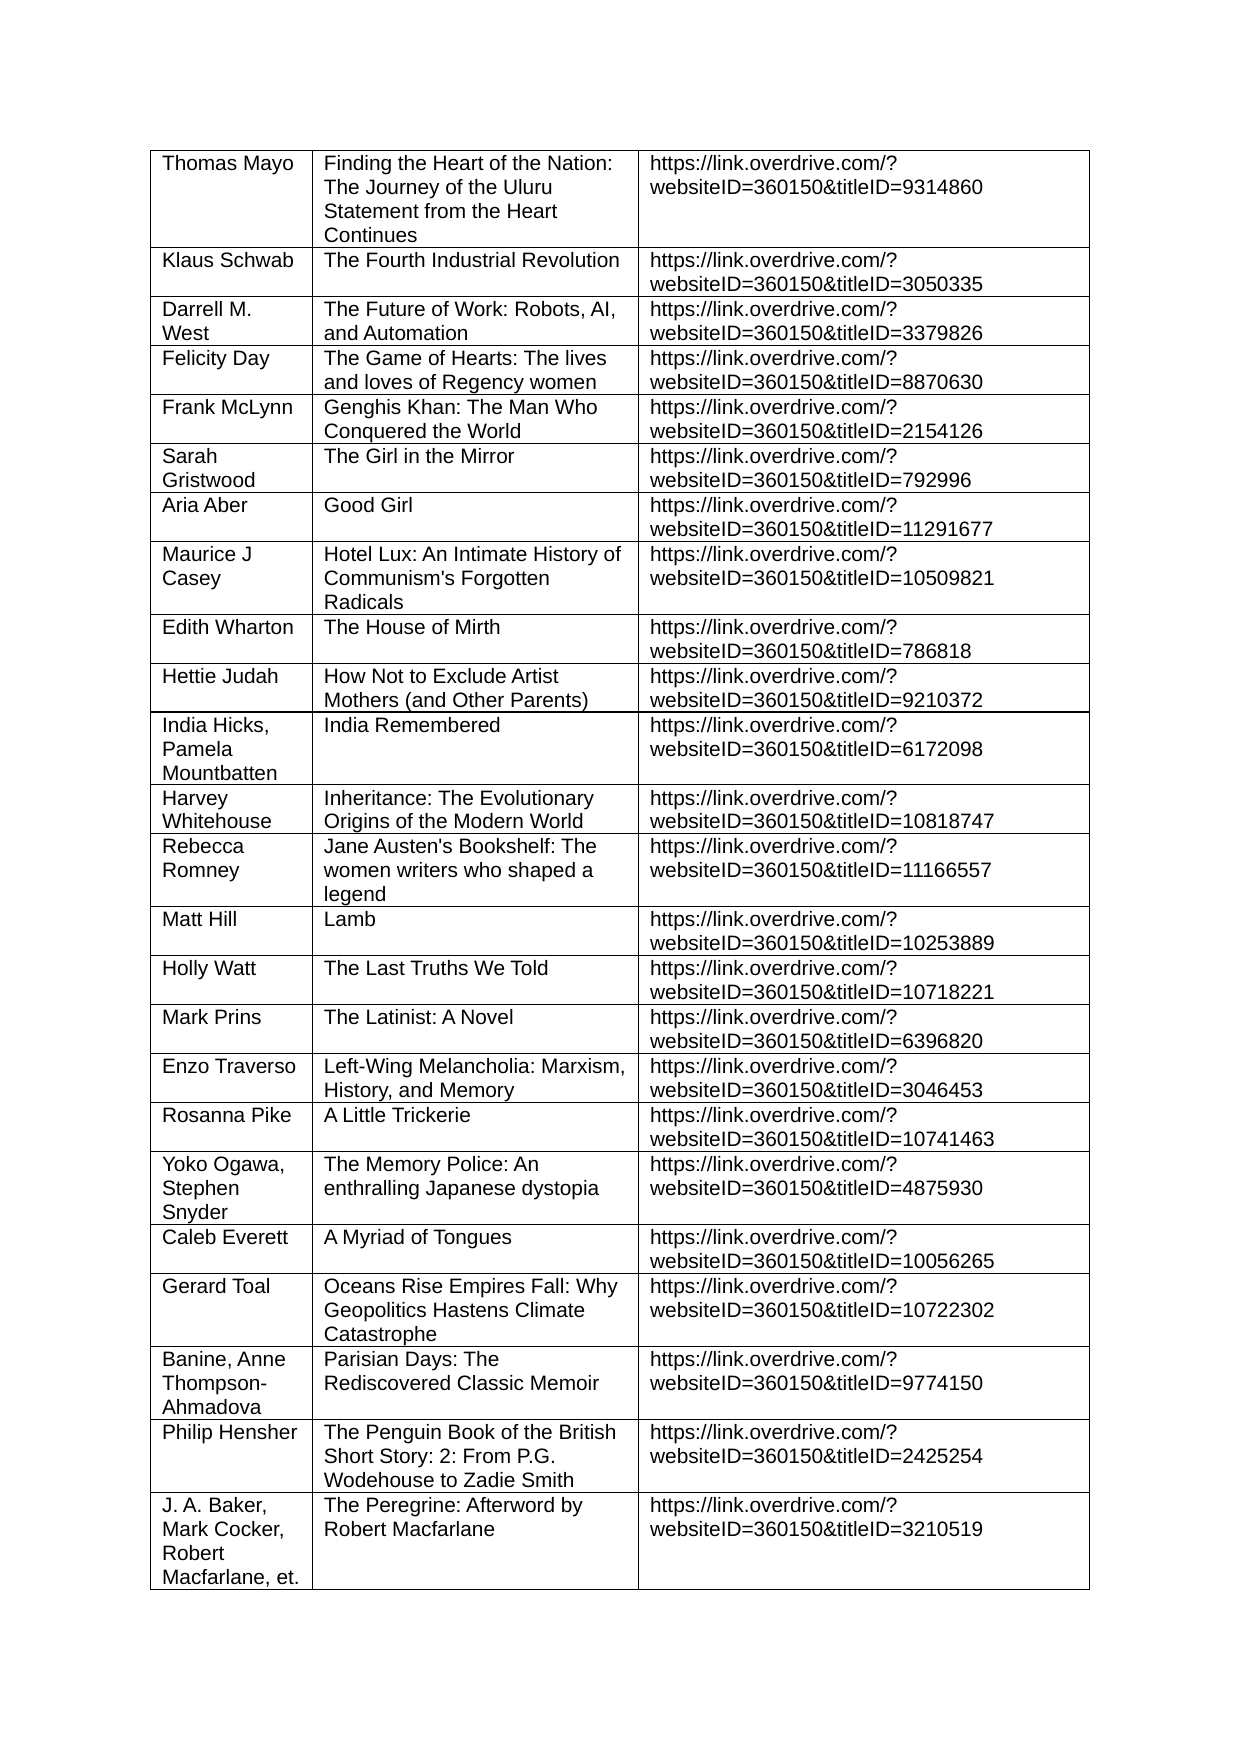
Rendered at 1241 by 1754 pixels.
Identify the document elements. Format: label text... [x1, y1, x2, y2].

table_cell Maurice J Casey [151, 542, 312, 613]
table_cell https://link.overdrive.com/?websiteID=360150&titleID=11291677 [639, 493, 1089, 541]
table_cell Genghis Khan: The Man Who Conquered the World [313, 395, 638, 443]
table_cell The House of Mirth [313, 615, 638, 662]
table_cell https://link.overdrive.com/?websiteID=360150&titleID=3379826 [639, 297, 1089, 345]
table_cell A Little Trickerie [313, 1103, 638, 1151]
table_cell Thomas Mayo [151, 151, 312, 247]
table_cell https://link.overdrive.com/?websiteID=360150&titleID=10056265 [639, 1225, 1089, 1273]
table_cell https://link.overdrive.com/?websiteID=360150&titleID=2154126 [639, 395, 1089, 443]
table_cell The Memory Police: An enthralling Japanese dystopia [313, 1152, 638, 1224]
table_cell India Remembered [313, 713, 638, 784]
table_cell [639, 1493, 1089, 1588]
table_cell Good Girl [313, 493, 638, 541]
table_cell Mark Prins [151, 1005, 312, 1053]
table_cell https://link.overdrive.com/?websiteID=360150&titleID=10509821 [639, 542, 1089, 613]
table_cell https://link.overdrive.com/?websiteID=360150&titleID=792996 [639, 444, 1089, 492]
table_cell Hettie Judah [151, 664, 312, 711]
table_cell The Game of Hearts: The lives and loves of Regency women [313, 346, 638, 394]
table_cell https://link.overdrive.com/?websiteID=360150&titleID=3046453 [639, 1054, 1089, 1102]
table_cell Darrell M. West [151, 297, 312, 345]
table_cell Parisian Days: The Rediscovered Classic Memoir [313, 1347, 638, 1419]
table_cell https://link.overdrive.com/?websiteID=360150&titleID=2425254 [639, 1420, 1089, 1492]
table_cell https://link.overdrive.com/?websiteID=360150&titleID=9774150 [639, 1347, 1089, 1419]
table_cell Oceans Rise Empires Fall: Why Geopolitics Hastens Climate Catastrophe [313, 1274, 638, 1346]
table_cell Hotel Lux: An Intimate History of Communism's Forgotten Radicals [313, 542, 638, 613]
table_cell https://link.overdrive.com/?websiteID=360150&titleID=6172098 [639, 713, 1089, 784]
table_cell Aria Aber [151, 493, 312, 541]
table_cell Matt Hill [151, 907, 312, 955]
table_cell Frank McLynn [151, 395, 312, 443]
table_cell https://link.overdrive.com/?websiteID=360150&titleID=10818747 [639, 785, 1089, 833]
table_cell https://link.overdrive.com/?websiteID=360150&titleID=10741463 [639, 1103, 1089, 1151]
table_cell India Hicks, Pamela Mountbatten [151, 713, 312, 784]
table_cell https://link.overdrive.com/?websiteID=360150&titleID=11166557 [639, 834, 1089, 906]
table_cell https://link.overdrive.com/?websiteID=360150&titleID=10253889 [639, 907, 1089, 955]
table_cell Banine, Anne Thompson-Ahmadova [151, 1347, 312, 1419]
table_cell Left-Wing Melancholia: Marxism, History, and Memory [313, 1054, 638, 1102]
table_cell https://link.overdrive.com/?websiteID=360150&titleID=4875930 [639, 1152, 1089, 1224]
table_cell Lamb [313, 907, 638, 955]
table_cell The Latinist: A Novel [313, 1005, 638, 1053]
table_cell How Not to Exclude Artist Mothers (and Other Parents) [313, 664, 638, 711]
table_cell Holly Watt [151, 956, 312, 1004]
table_cell The Fourth Industrial Revolution [313, 248, 638, 296]
table_cell Sarah Gristwood [151, 444, 312, 492]
table_cell https://link.overdrive.com/?websiteID=360150&titleID=10722302 [639, 1274, 1089, 1346]
table_cell https://link.overdrive.com/?websiteID=360150&titleID=3050335 [639, 248, 1089, 296]
table_cell Finding the Heart of the Nation: The Journey of the Uluru Statement from the Heart Continues [313, 151, 638, 247]
table_cell https://link.overdrive.com/?websiteID=360150&titleID=10718221 [639, 956, 1089, 1004]
table_cell Harvey Whitehouse [151, 785, 312, 833]
table_cell https://link.overdrive.com/?websiteID=360150&titleID=6396820 [639, 1005, 1089, 1053]
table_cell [313, 1493, 638, 1588]
table_cell Edith Wharton [151, 615, 312, 662]
table_cell A Myriad of Tongues [313, 1225, 638, 1273]
table_cell https://link.overdrive.com/?websiteID=360150&titleID=8870630 [639, 346, 1089, 394]
table_cell Rebecca Romney [151, 834, 312, 906]
table_cell Caleb Everett [151, 1225, 312, 1273]
table_cell The Girl in the Mirror [313, 444, 638, 492]
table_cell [151, 1493, 312, 1588]
table_cell Felicity Day [151, 346, 312, 394]
table_cell Rosanna Pike [151, 1103, 312, 1151]
table_cell The Penguin Book of the British Short Story: 2: From P.G. Wodehouse to Zadie Smith [313, 1420, 638, 1492]
table_cell Gerard Toal [151, 1274, 312, 1346]
table_cell The Last Truths We Told [313, 956, 638, 1004]
table_cell https://link.overdrive.com/?websiteID=360150&titleID=9210372 [639, 664, 1089, 711]
table_cell https://link.overdrive.com/?websiteID=360150&titleID=786818 [639, 615, 1089, 662]
table_cell Jane Austen's Bookshelf: The women writers who shaped a legend [313, 834, 638, 906]
table_cell Inheritance: The Evolutionary Origins of the Modern World [313, 785, 638, 833]
table_cell https://link.overdrive.com/?websiteID=360150&titleID=9314860 [639, 151, 1089, 247]
table_cell Enzo Traverso [151, 1054, 312, 1102]
table_cell Klaus Schwab [151, 248, 312, 296]
table_cell Philip Hensher [151, 1420, 312, 1492]
table_cell Yoko Ogawa, Stephen Snyder [151, 1152, 312, 1224]
table_cell The Future of Work: Robots, AI, and Automation [313, 297, 638, 345]
